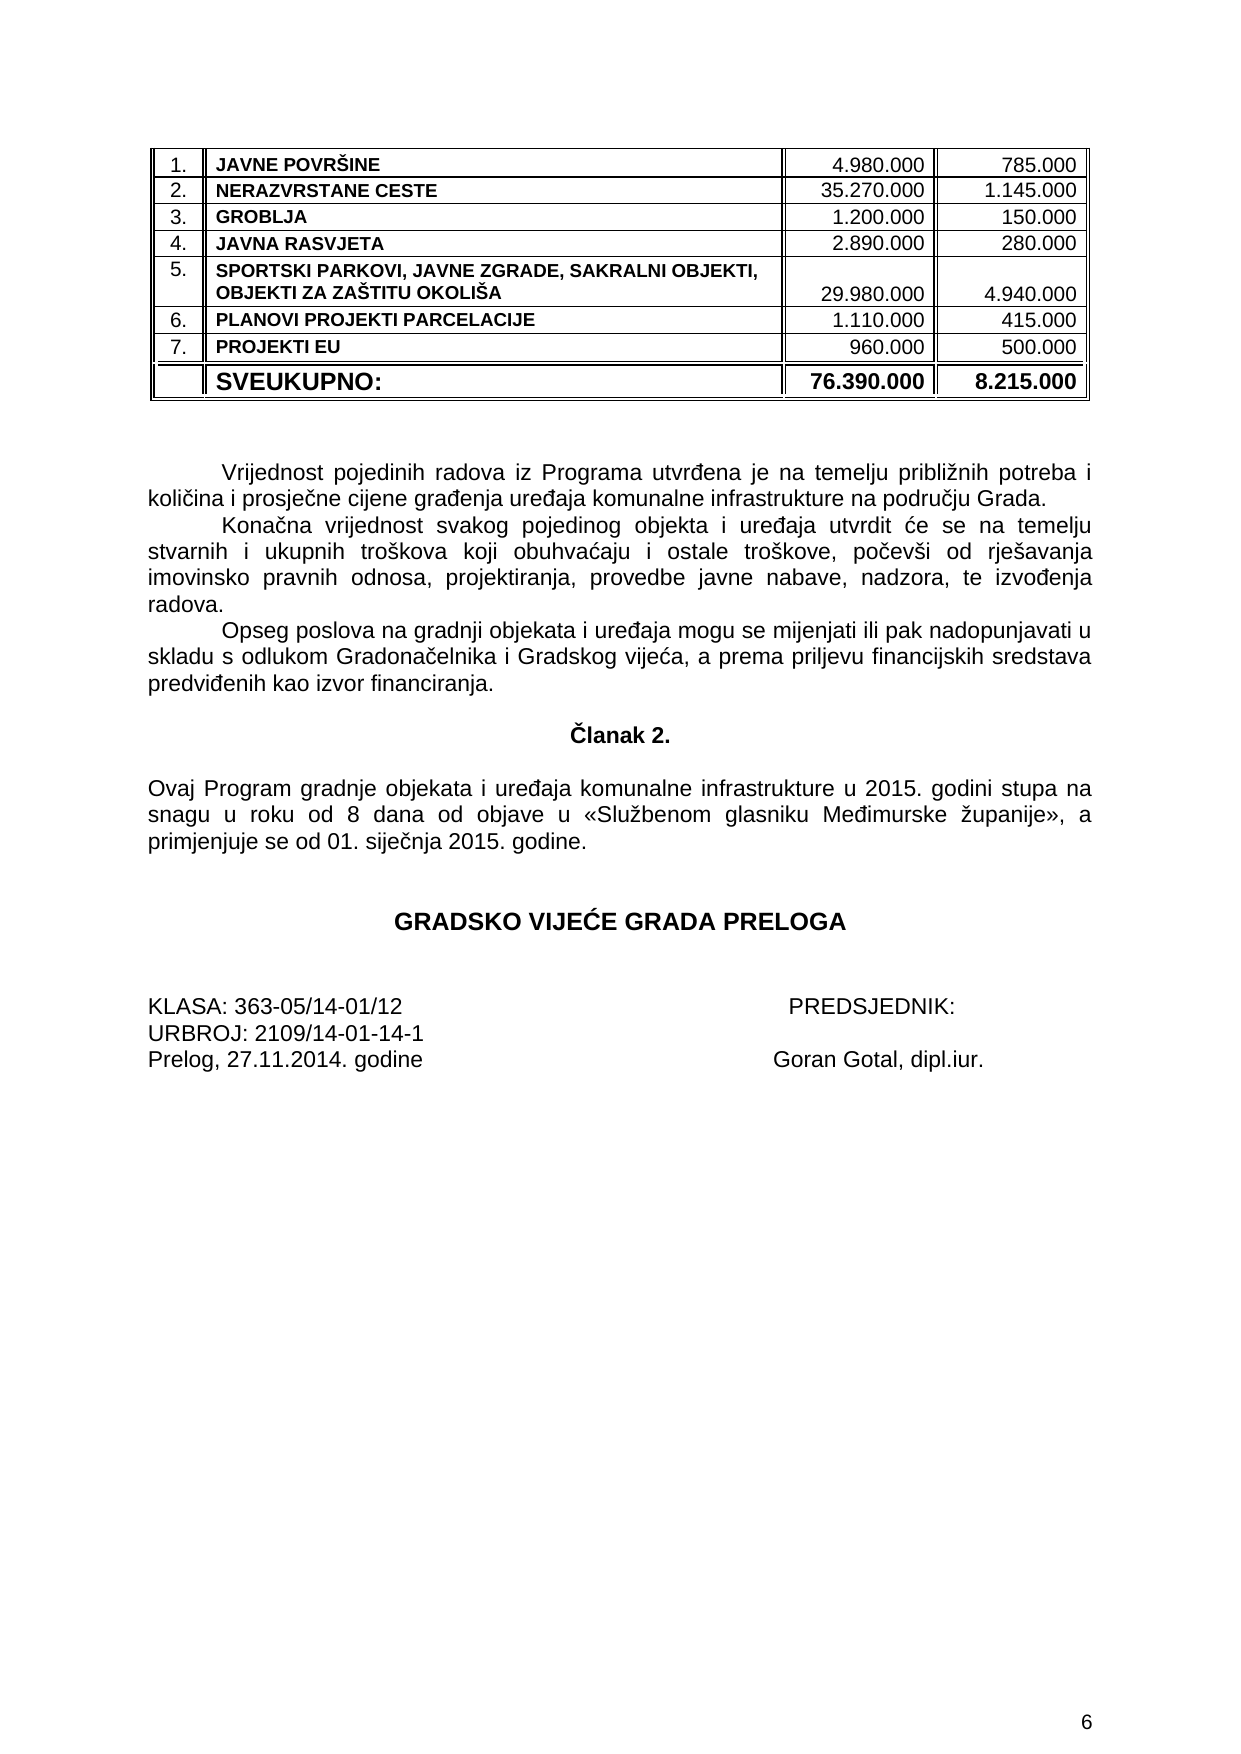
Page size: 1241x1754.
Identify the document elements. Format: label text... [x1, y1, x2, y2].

text Opseg poslova na gradnji objekata i uređaja mogu se mijenjati ili pak nadopunjavati u skladu s odlukom Gradonačelnika i Gradskog vijeća, a prema priljevu financijskih sredstava predviđenih kao izvor financiranja. [148, 617, 1093, 696]
text Prelog, 27.11.2014. godine Goran Gotal, dipl.iur. [148, 1046, 1092, 1072]
table_cell 4. [155, 231, 202, 256]
table_cell 1.145.000 [938, 178, 1086, 203]
table_cell 1.200.000 [786, 204, 933, 229]
table_cell 76.390.000 [784, 361, 936, 397]
table_cell NERAZVRSTANE CESTE [207, 178, 781, 203]
text KLASA: 363-05/14-01/12 PREDSJEDNIK: [148, 993, 1092, 1019]
table_cell JAVNA RASVJETA [207, 231, 781, 256]
table_cell 1. [155, 149, 202, 176]
table_cell 415.000 [938, 307, 1086, 333]
table_cell 8.215.000 [936, 361, 1088, 397]
text Vrijednost pojedinih radova iz Programa utvrđena je na temelju približnih potreba i količina i prosječne cijene građenja uređaja komunalne infrastrukture na području Grada. [148, 459, 1093, 512]
table_cell 7. [155, 334, 202, 361]
table_cell 500.000 [938, 334, 1086, 361]
table_cell JAVNE POVRŠINE [207, 149, 781, 176]
text Članak 2. [148, 722, 1093, 749]
table_cell 960.000 [786, 334, 933, 361]
table_cell 5. [155, 257, 202, 306]
table_cell 785.000 [938, 149, 1086, 176]
text Konačna vrijednost svakog pojedinog objekta i uređaja utvrdit će se na temelju stvarnih i ukupnih troškova koji obuhvaćaju i ostale troškove, počevši od rješavanja imovinsko pravnih odnosa, projektiranja, provedbe javne nabave, nadzora, te izvođenja radova. [148, 512, 1093, 617]
table_cell 3. [155, 204, 202, 229]
table_cell SPORTSKI PARKOVI, JAVNE ZGRADE, SAKRALNI OBJEKTI, OBJEKTI ZA ZAŠTITU OKOLIŠA [207, 257, 781, 306]
table_cell GROBLJA [207, 204, 781, 229]
text URBROJ: 2109/14-01-14-1 [148, 1019, 1092, 1046]
table_cell PROJEKTI EU [207, 334, 781, 361]
text Ovaj Program gradnje objekata i uređaja komunalne infrastrukture u 2015. godini stupa na snagu u roku od 8 dana od objave u «Službenom glasniku Međimurske županije», a primjenjuje se od 01. siječnja 2015. godine. [148, 775, 1093, 854]
table_cell 150.000 [938, 204, 1086, 229]
table_cell PLANOVI PROJEKTI PARCELACIJE [207, 307, 781, 333]
text GRADSKO VIJEĆE GRADA PRELOGA [148, 907, 1093, 936]
table_cell 4.980.000 [786, 149, 933, 176]
table_cell SVEUKUPNO: [204, 361, 784, 397]
table_cell 4.940.000 [938, 257, 1086, 306]
table_cell 2.890.000 [786, 231, 933, 256]
table_cell 35.270.000 [786, 178, 933, 203]
table_cell 6. [155, 307, 202, 333]
table_cell 280.000 [938, 231, 1086, 256]
table_cell 1.110.000 [786, 307, 933, 333]
table_cell 29.980.000 [786, 257, 933, 306]
table_cell [152, 361, 204, 397]
table_cell 2. [155, 178, 202, 203]
